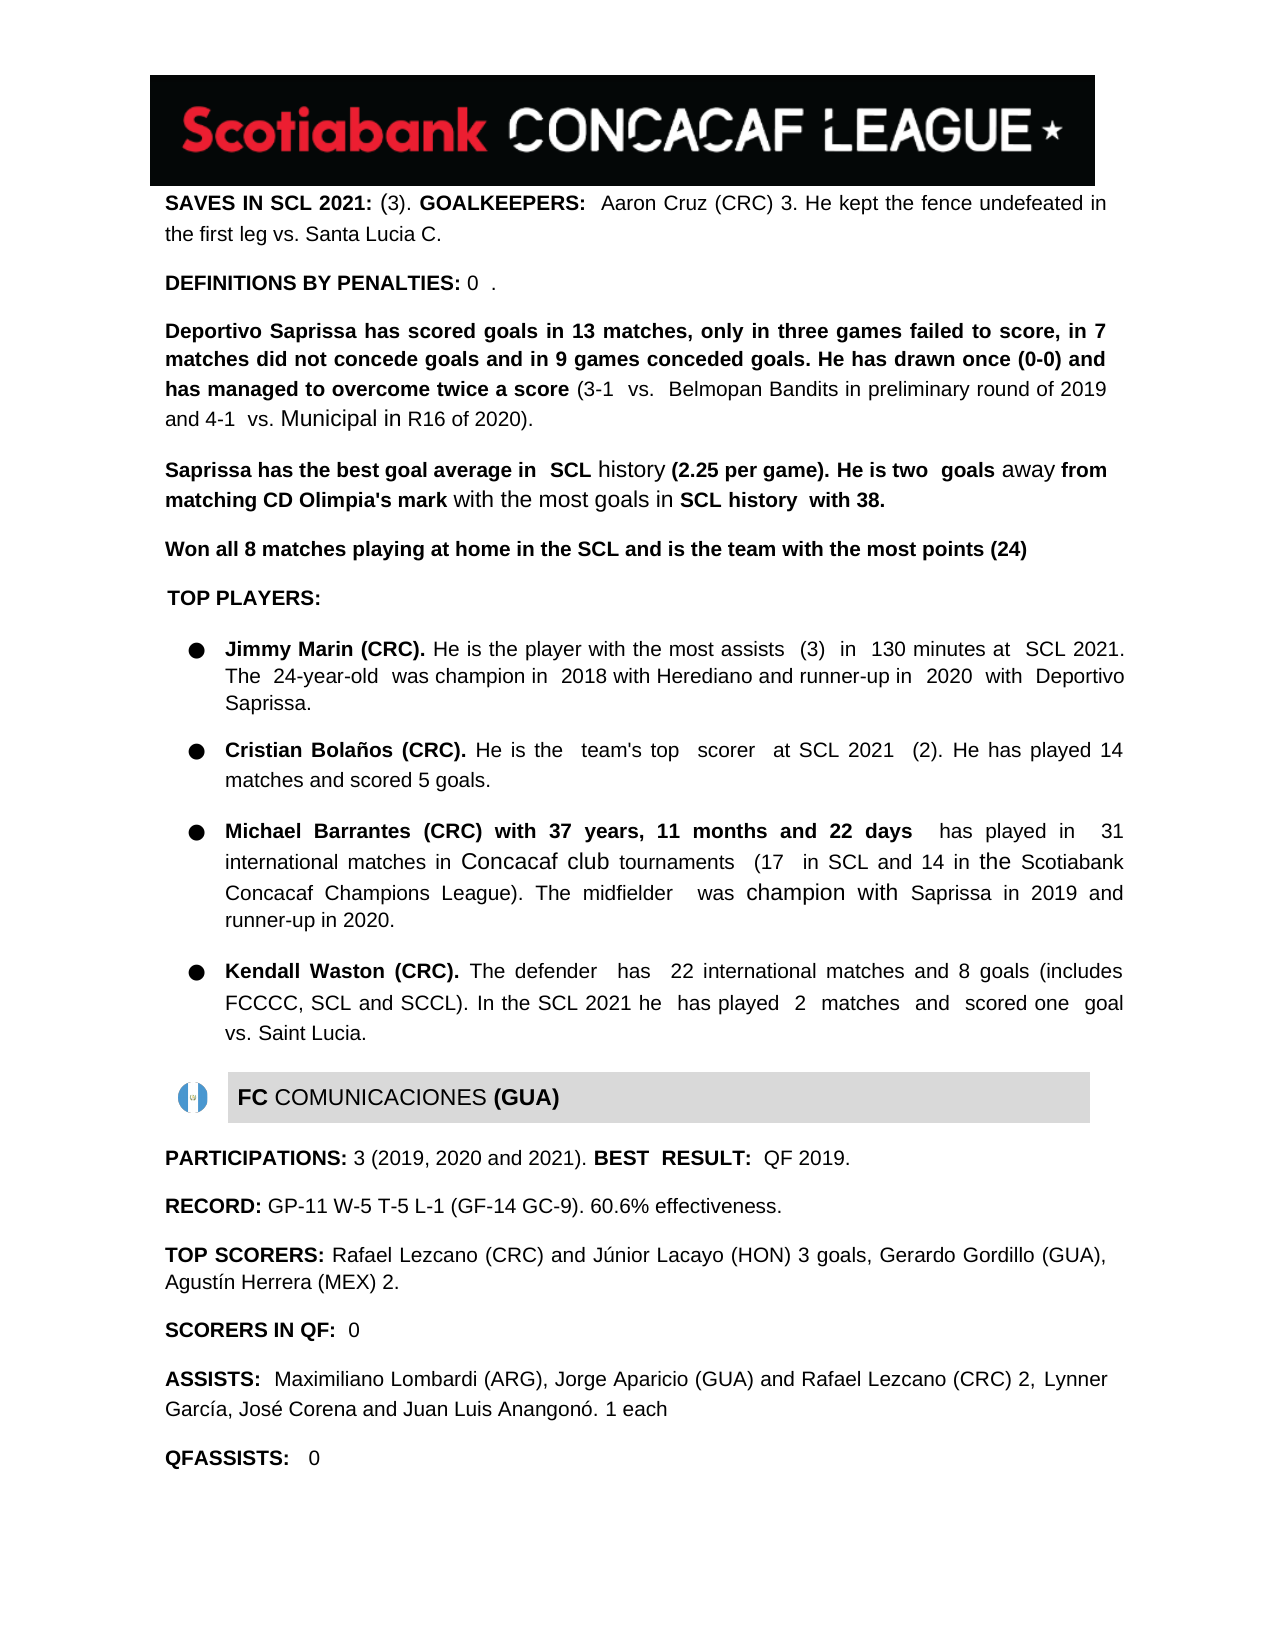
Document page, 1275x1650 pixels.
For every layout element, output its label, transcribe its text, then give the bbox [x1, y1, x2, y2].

text SAVES IN SCL 2021: (3). GOALKEEPERS: Aaron Cruz (CRC) 3. He kept the fence undefeated in the first leg vs. Santa Lucia C. [165, 189, 1108, 246]
text PARTICIPATIONS: 3 (2019, 2020 and 2021). BEST RESULT: QF 2019. [165, 1146, 1108, 1169]
list Michael Barrantes (CRC) with 37 years, 11 months and 22 days has played in 31 international matches in Concacaf club tournaments (17 in SCL and 14 in the Scotiabank Concacaf Champions League). The midfielder was champion with Saprissa in 2019 and runner-up in 2020. [187, 816, 1124, 932]
list Kendall Waston (CRC). The defender has 22 international matches and 8 goals (includes FCCCC, SCL and SCCL). In the SCL 2021 he has played 2 matches and scored one goal vs. Saint Lucia. [187, 957, 1124, 1046]
picture [150, 75, 1095, 186]
text Deportivo Saprissa has scored goals in 13 matches, only in three games failed to score, in 7 matches did not concede goals and in 9 games conceded goals. He has drawn once (0-0) and has managed to overcome twice a score (3-1 vs. Belmopan Bandits in preliminary round of 2019 and 4-1 vs. Municipal in R16 of 2020). [165, 319, 1108, 431]
table_header FC COMUNICACIONES (GUA) [228, 1072, 1090, 1123]
table_header [169, 1072, 226, 1123]
text TOP PLAYERS: [150, 585, 1108, 609]
list Jimmy Marin (CRC). He is the player with the most assists (3) in 130 minutes at SCL 2021. The 24-year-old was champion in 2018 with Herediano and runner-up in 2020 with Deportivo Saprissa. [187, 634, 1125, 715]
text ASSISTS: Maximiliano Lombardi (ARG), Jorge Aparicio (GUA) and Rafael Lezcano (CRC) 2, Lynner García, José Corena and Juan Luis Anangonó. 1 each [165, 1367, 1108, 1421]
text Saprissa has the best goal average in SCL history (2.25 per game). He is two goals away from matching CD Olimpia's mark with the most goals in SCL history with 38. [165, 456, 1108, 512]
text RECORD: GP-11 W-5 T-5 L-1 (GF-14 GC-9). 60.6% effectiveness. [165, 1194, 1108, 1218]
picture [178, 1082, 208, 1113]
list Cristian Bolaños (CRC). He is the team's top scorer at SCL 2021 (2). He has played 14 matches and scored 5 goals. [187, 736, 1124, 792]
text Won all 8 matches playing at home in the SCL and is the team with the most points (24) [165, 537, 1108, 561]
text TOP SCORERS: Rafael Lezcano (CRC) and Júnior Lacayo (HON) 3 goals, Gerardo Gordillo (GUA), Agustín Herrera (MEX) 2. [165, 1242, 1108, 1294]
text DEFINITIONS BY PENALTIES: 0 . [165, 271, 1108, 294]
text SCORERS IN QF: 0 [165, 1318, 1108, 1342]
text QFASSISTS: 0 [165, 1446, 1108, 1470]
